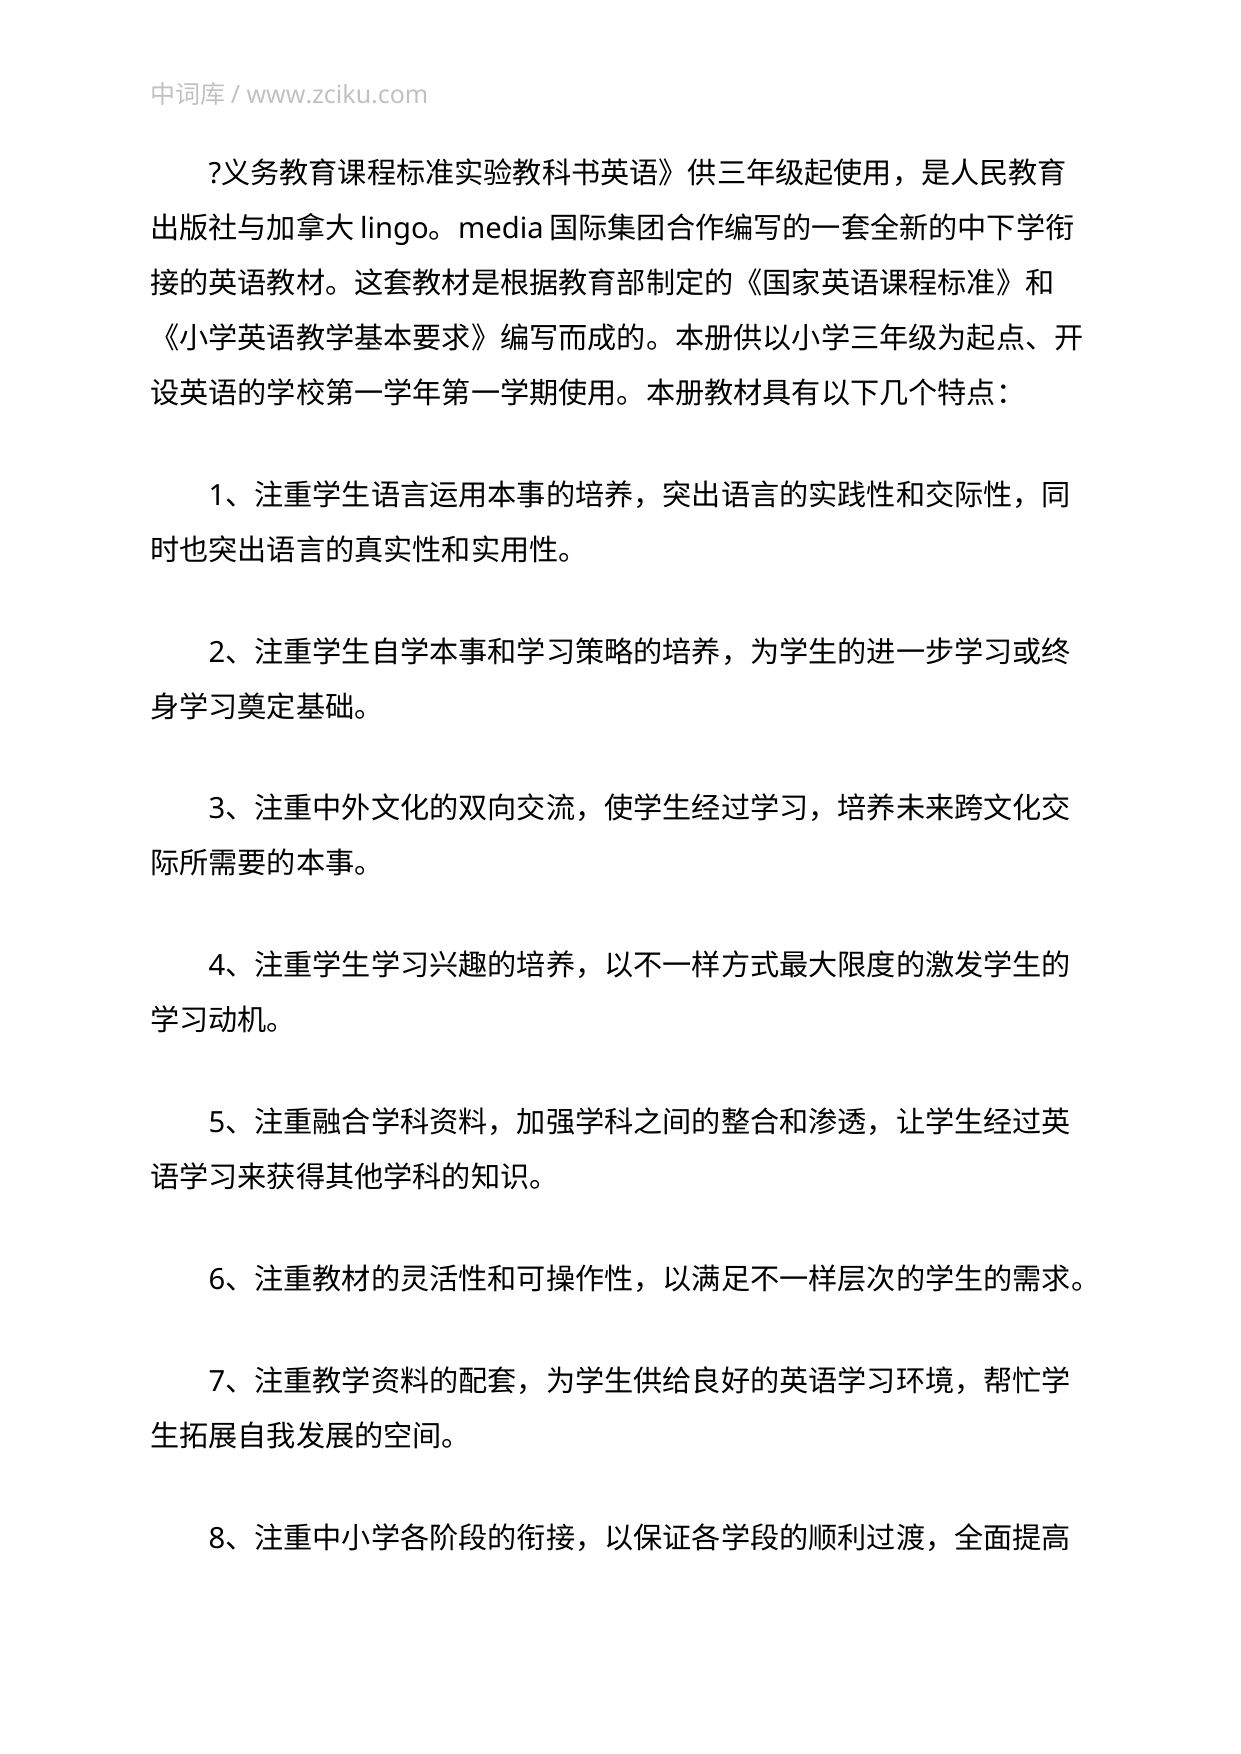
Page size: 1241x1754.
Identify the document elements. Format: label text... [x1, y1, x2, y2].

text ?义务教育课程标准实验教科书英语》供三年级起使用，是人民教育出版社与加拿大lingo。media国际集团合作编写的一套全新的中下学衔接的英语教材。这套教材是根据教育部制定的《国家英语课程标准》和《小学英语教学基本要求》编写而成的。本册供以小学三年级为起点、开设英语的学校第一学年第一学期使用。本册教材具有以下几个特点： [150, 150, 1090, 412]
text 7、注重教学资料的配套，为学生供给良好的英语学习环境，帮忙学生拓展自我发展的空间。 [150, 1357, 1090, 1455]
text 5、注重融合学科资料，加强学科之间的整合和渗透，让学生经过英语学习来获得其他学科的知识。 [150, 1099, 1090, 1196]
text 1、注重学生语言运用本事的培养，突出语言的实践性和交际性，同时也突出语言的真实性和实用性。 [150, 472, 1090, 569]
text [150, 1514, 1090, 1557]
text 4、注重学生学习兴趣的培养，以不一样方式最大限度的激发学生的学习动机。 [150, 942, 1090, 1039]
text 2、注重学生自学本事和学习策略的培养，为学生的进一步学习或终身学习奠定基础。 [150, 628, 1090, 726]
text 6、注重教材的灵活性和可操作性，以满足不一样层次的学生的需求。 [150, 1255, 1090, 1298]
text 3、注重中外文化的双向交流，使学生经过学习，培养未来跨文化交际所需要的本事。 [150, 785, 1090, 882]
